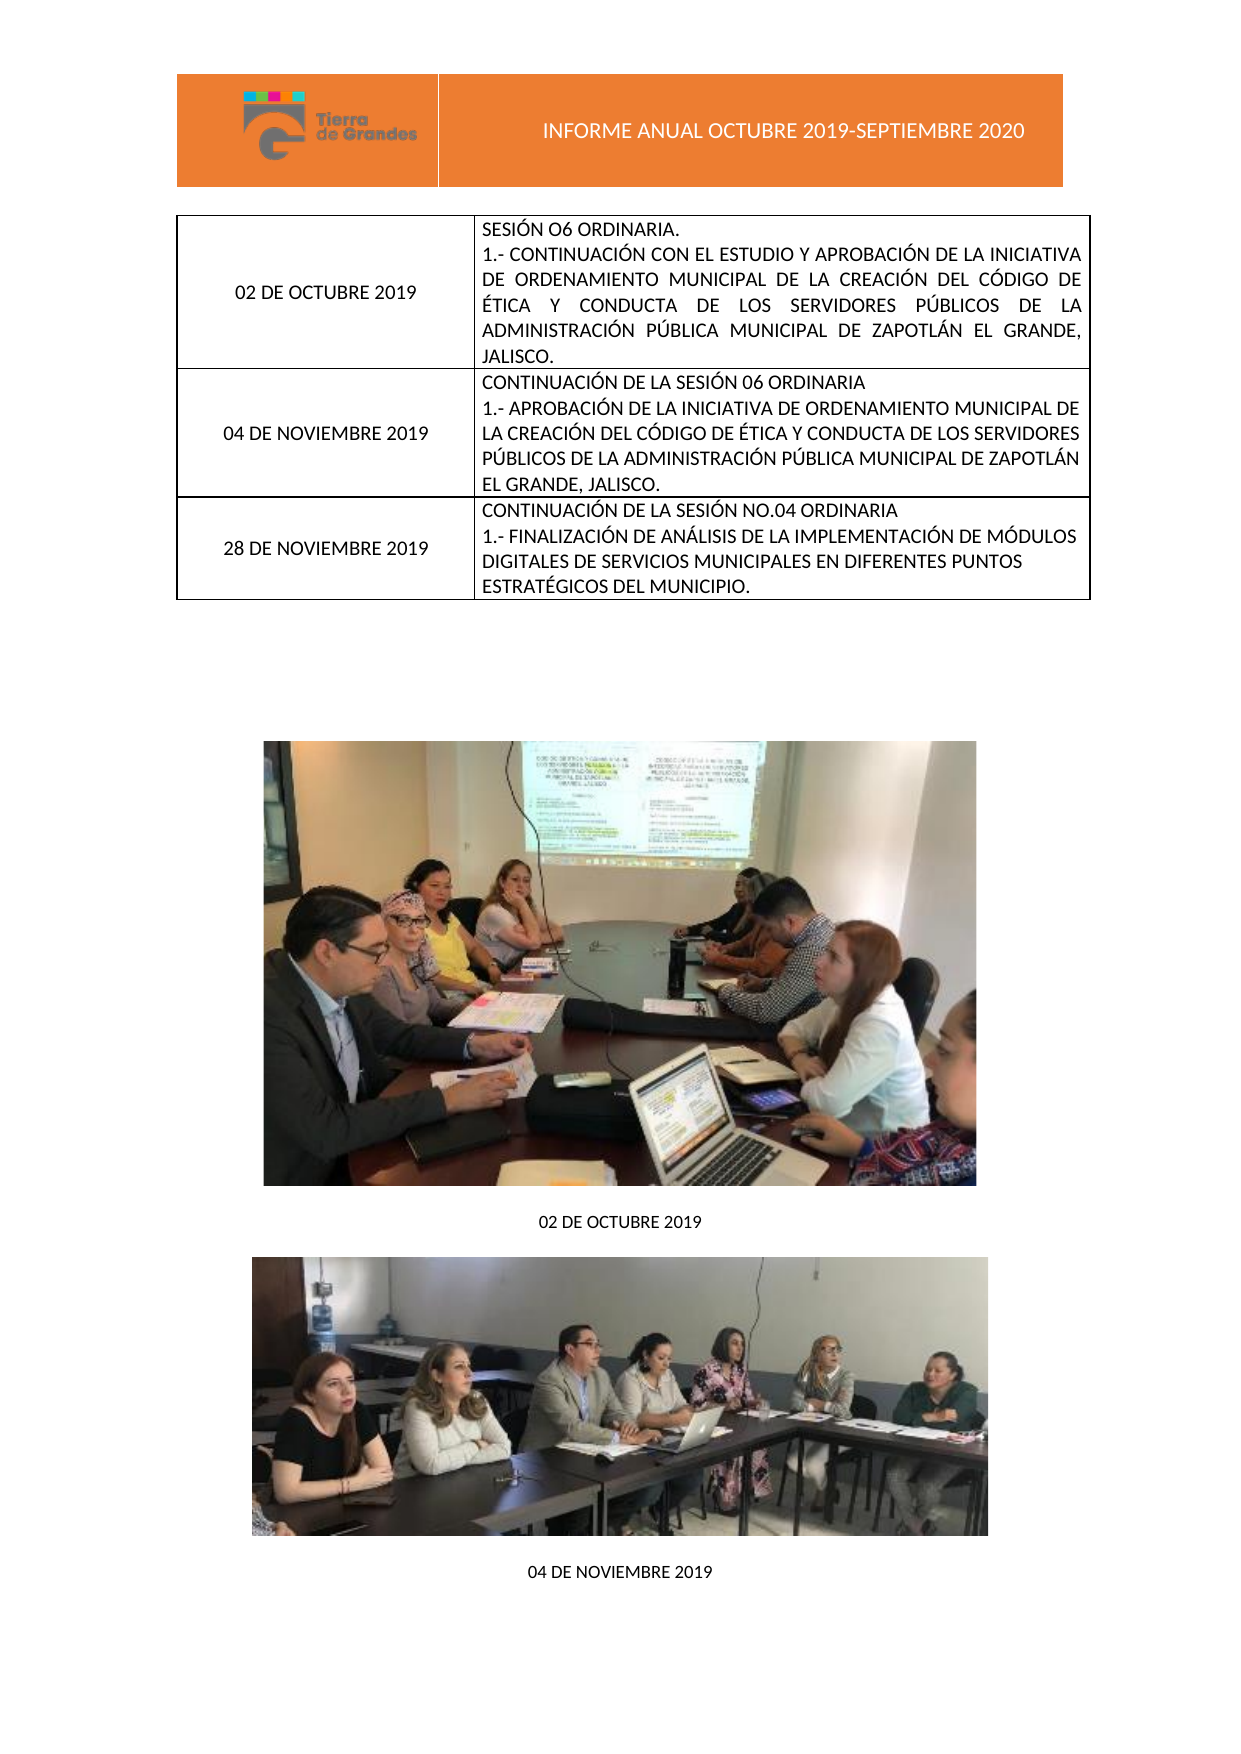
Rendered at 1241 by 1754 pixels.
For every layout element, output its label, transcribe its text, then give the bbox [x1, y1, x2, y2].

table_cell SESIÓN O6 ORDINARIA. 1.- CONTINUACIÓN CON EL ESTUDIO Y APROBACIÓN DE LA INICIATIVA DE ORDENAMIENTO MUNICIPAL DE LA CREACIÓN DEL CÓDIGO DE ÉTICA Y CONDUCTA DE LOS SERVIDORES PÚBLICOS DE LA ADMINISTRACIÓN PÚBLICA MUNICIPAL DE ZAPOTLÁN EL GRANDE, JALISCO. [475, 216, 1089, 368]
picture [263, 741, 977, 1186]
text 04 DE NOVIEMBRE 2019 [177, 1561, 1063, 1584]
table_cell CONTINUACIÓN DE LA SESIÓN 06 ORDINARIA 1.- APROBACIÓN DE LA INICIATIVA DE ORDENAMIENTO MUNICIPAL DE LA CREACIÓN DEL CÓDIGO DE ÉTICA Y CONDUCTA DE LOS SERVIDORES PÚBLICOS DE LA ADMINISTRACIÓN PÚBLICA MUNICIPAL DE ZAPOTLÁN EL GRANDE, JALISCO. [475, 369, 1089, 496]
table_cell 02 DE OCTUBRE 2019 [178, 216, 474, 368]
text 02 DE OCTUBRE 2019 [177, 1210, 1063, 1233]
table_cell 28 DE NOVIEMBRE 2019 [178, 498, 474, 599]
picture [252, 1257, 989, 1536]
table_cell 04 DE NOVIEMBRE 2019 [178, 369, 474, 496]
table_cell CONTINUACIÓN DE LA SESIÓN NO.04 ORDINARIA 1.- FINALIZACIÓN DE ANÁLISIS DE LA IMPLEMENTACIÓN DE MÓDULOS DIGITALES DE SERVICIOS MUNICIPALES EN DIFERENTES PUNTOS ESTRATÉGICOS DEL MUNICIPIO. [475, 498, 1089, 599]
picture [238, 85, 427, 175]
